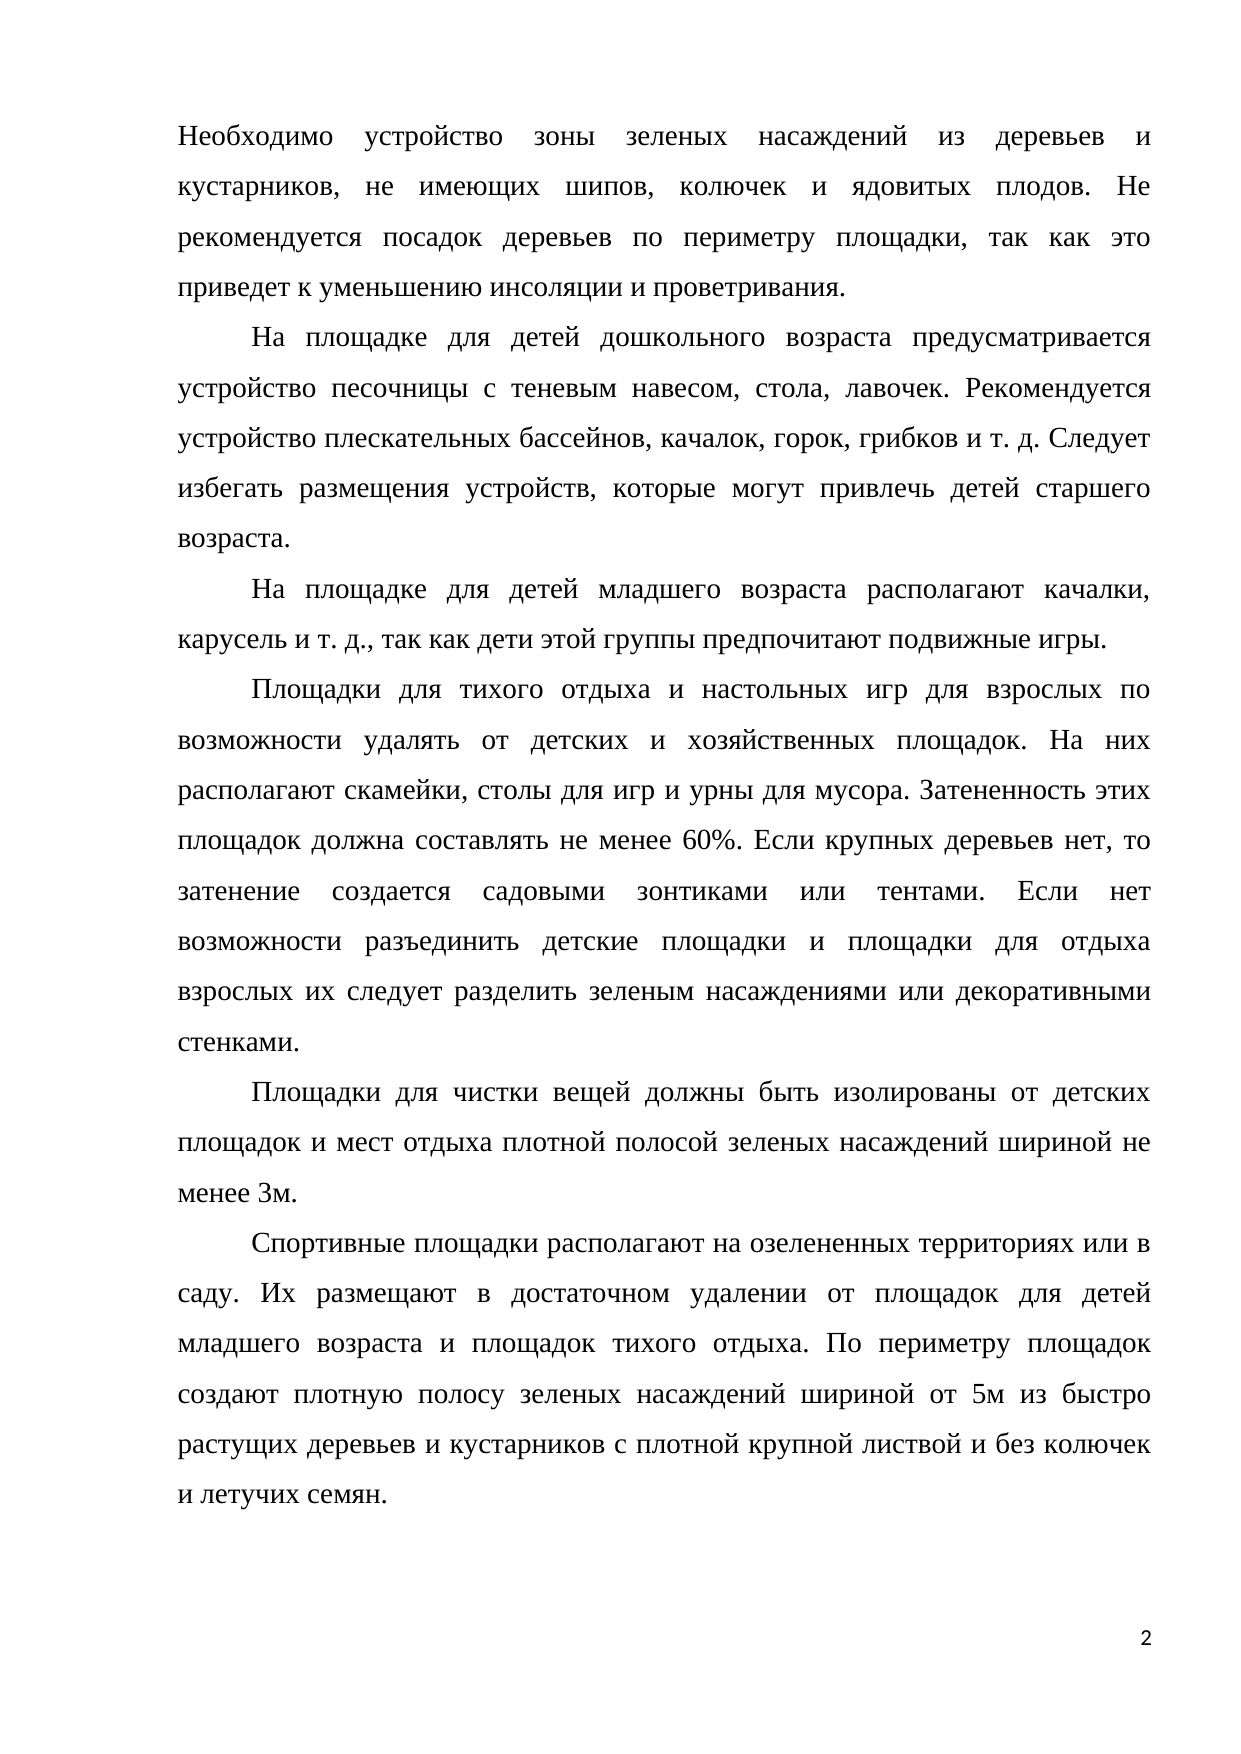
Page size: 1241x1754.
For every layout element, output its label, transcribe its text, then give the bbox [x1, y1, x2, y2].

text На площадке для детей младшего возраста располагают качалки, карусель и т. д., так как дети этой группы предпочитают подвижные игры. [177, 571, 1152, 655]
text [177, 118, 1152, 303]
text Спортивные площадки располагают на озелененных территориях или в саду. Их размещают в достаточном удалении от площадок для детей младшего возраста и площадок тихого отдыха. По периметру площадок создают плотную полосу зеленых насаждений шириной от 5м из быстро растущих деревьев и кустарников с плотной крупной листвой и без колючек и летучих семян. [177, 1225, 1152, 1510]
text Площадки для тихого отдыха и настольных игр для взрослых по возможности удалять от детских и хозяйственных площадок. На них располагают скамейки, столы для игр и урны для мусора. Затененность этих площадок должна составлять не менее 60%. Если крупных деревьев нет, то затенение создается садовыми зонтиками или тентами. Если нет возможности разъединить детские площадки и площадки для отдыха взрослых их следует разделить зеленым насаждениями или декоративными стенками. [177, 672, 1152, 1057]
text Площадки для чистки вещей должны быть изолированы от детских площадок и мест отдыха плотной полосой зеленых насаждений шириной не менее 3м. [177, 1074, 1152, 1208]
text На площадке для детей дошкольного возраста предусматривается устройство песочницы с теневым навесом, стола, лавочек. Рекомендуется устройство плескательных бассейнов, качалок, горок, грибков и т. д. Следует избегать размещения устройств, которые могут привлечь детей старшего возраста. [177, 319, 1152, 554]
